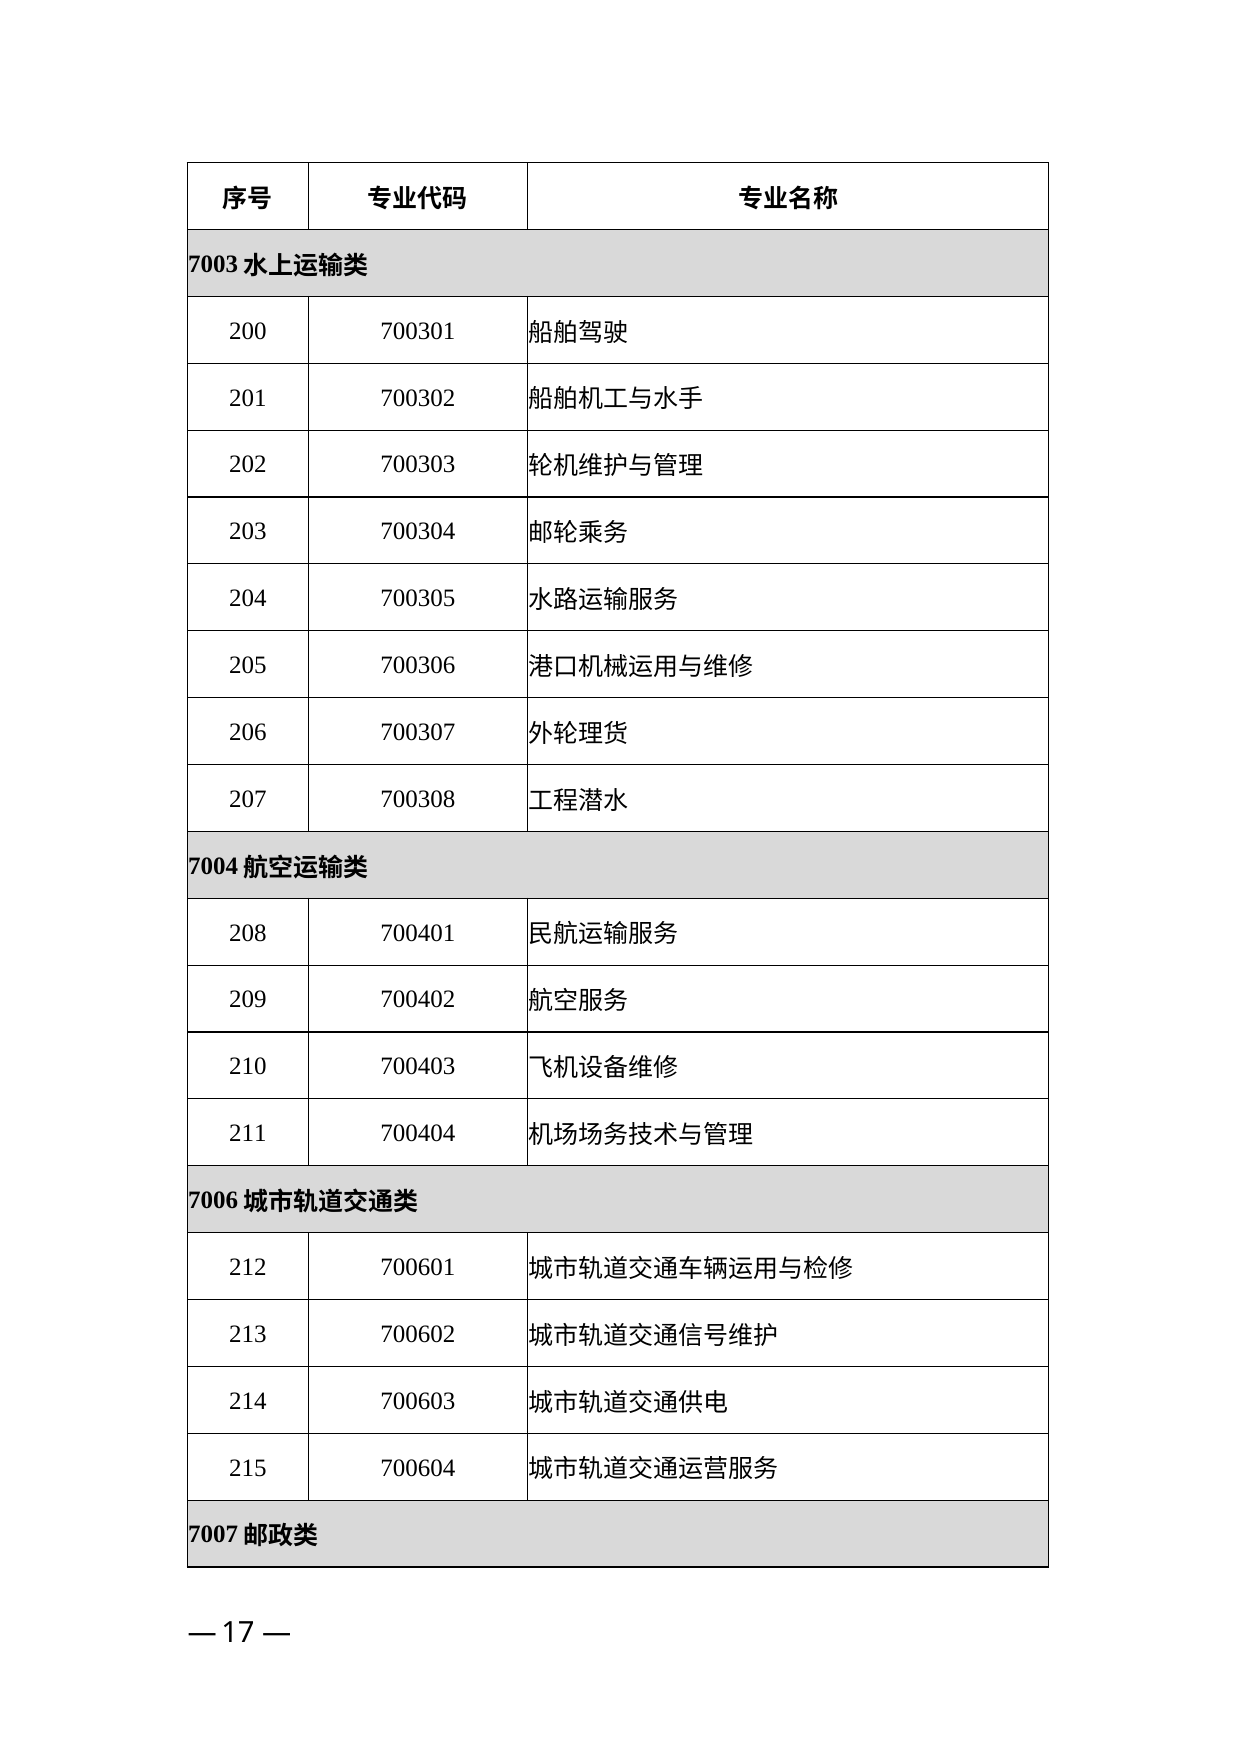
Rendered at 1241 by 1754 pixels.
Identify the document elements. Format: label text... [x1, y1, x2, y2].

table_cell 700603 [309, 1367, 527, 1433]
table_cell 201 [188, 364, 308, 429]
table_cell 城市轨道交通运营服务 [528, 1434, 1048, 1499]
table_cell 城市轨道交通供电 [528, 1367, 1048, 1433]
table_cell 外轮理货 [528, 698, 1048, 764]
table_cell 700401 [309, 899, 527, 964]
table_cell 205 [188, 631, 308, 697]
table_cell 700302 [309, 364, 527, 429]
table_cell 700403 [309, 1033, 527, 1098]
table_cell 204 [188, 564, 308, 630]
table_cell 210 [188, 1033, 308, 1098]
table_cell 700402 [309, 966, 527, 1031]
table_cell 213 [188, 1300, 308, 1366]
table_cell 700306 [309, 631, 527, 697]
table_cell 港口机械运用与维修 [528, 631, 1048, 697]
table_cell 211 [188, 1099, 308, 1165]
table_cell 飞机设备维修 [528, 1033, 1048, 1098]
table_header 专业代码 [309, 163, 527, 229]
table_cell 7003水上运输类 [188, 230, 1048, 296]
table_cell 700308 [309, 765, 527, 831]
table_cell 700301 [309, 297, 527, 363]
table_cell 船舶驾驶 [528, 297, 1048, 363]
table_cell 214 [188, 1367, 308, 1433]
table_cell 7006城市轨道交通类 [188, 1166, 1048, 1232]
table_cell 7007邮政类 [188, 1501, 1048, 1566]
table_cell 轮机维护与管理 [528, 431, 1048, 496]
table_cell 209 [188, 966, 308, 1031]
table_cell 700604 [309, 1434, 527, 1499]
table_cell 202 [188, 431, 308, 496]
table_cell 203 [188, 498, 308, 563]
table_header 专业名称 [528, 163, 1048, 229]
table_cell 700307 [309, 698, 527, 764]
table_cell 机场场务技术与管理 [528, 1099, 1048, 1165]
table_cell 7004航空运输类 [188, 832, 1048, 898]
table_cell 700305 [309, 564, 527, 630]
table_cell 212 [188, 1233, 308, 1299]
table_cell 200 [188, 297, 308, 363]
table_cell 700303 [309, 431, 527, 496]
table_cell 700602 [309, 1300, 527, 1366]
table_cell 邮轮乘务 [528, 498, 1048, 563]
table_cell 航空服务 [528, 966, 1048, 1031]
table_cell 208 [188, 899, 308, 964]
table_header 序号 [188, 163, 308, 229]
table_cell 700404 [309, 1099, 527, 1165]
table_cell 民航运输服务 [528, 899, 1048, 964]
table_cell 水路运输服务 [528, 564, 1048, 630]
table_cell 城市轨道交通车辆运用与检修 [528, 1233, 1048, 1299]
table_cell 206 [188, 698, 308, 764]
table_cell 船舶机工与水手 [528, 364, 1048, 429]
table_cell 207 [188, 765, 308, 831]
table_cell 城市轨道交通信号维护 [528, 1300, 1048, 1366]
table_cell 700304 [309, 498, 527, 563]
table_cell 700601 [309, 1233, 527, 1299]
table_cell 工程潜水 [528, 765, 1048, 831]
table_cell 215 [188, 1434, 308, 1499]
